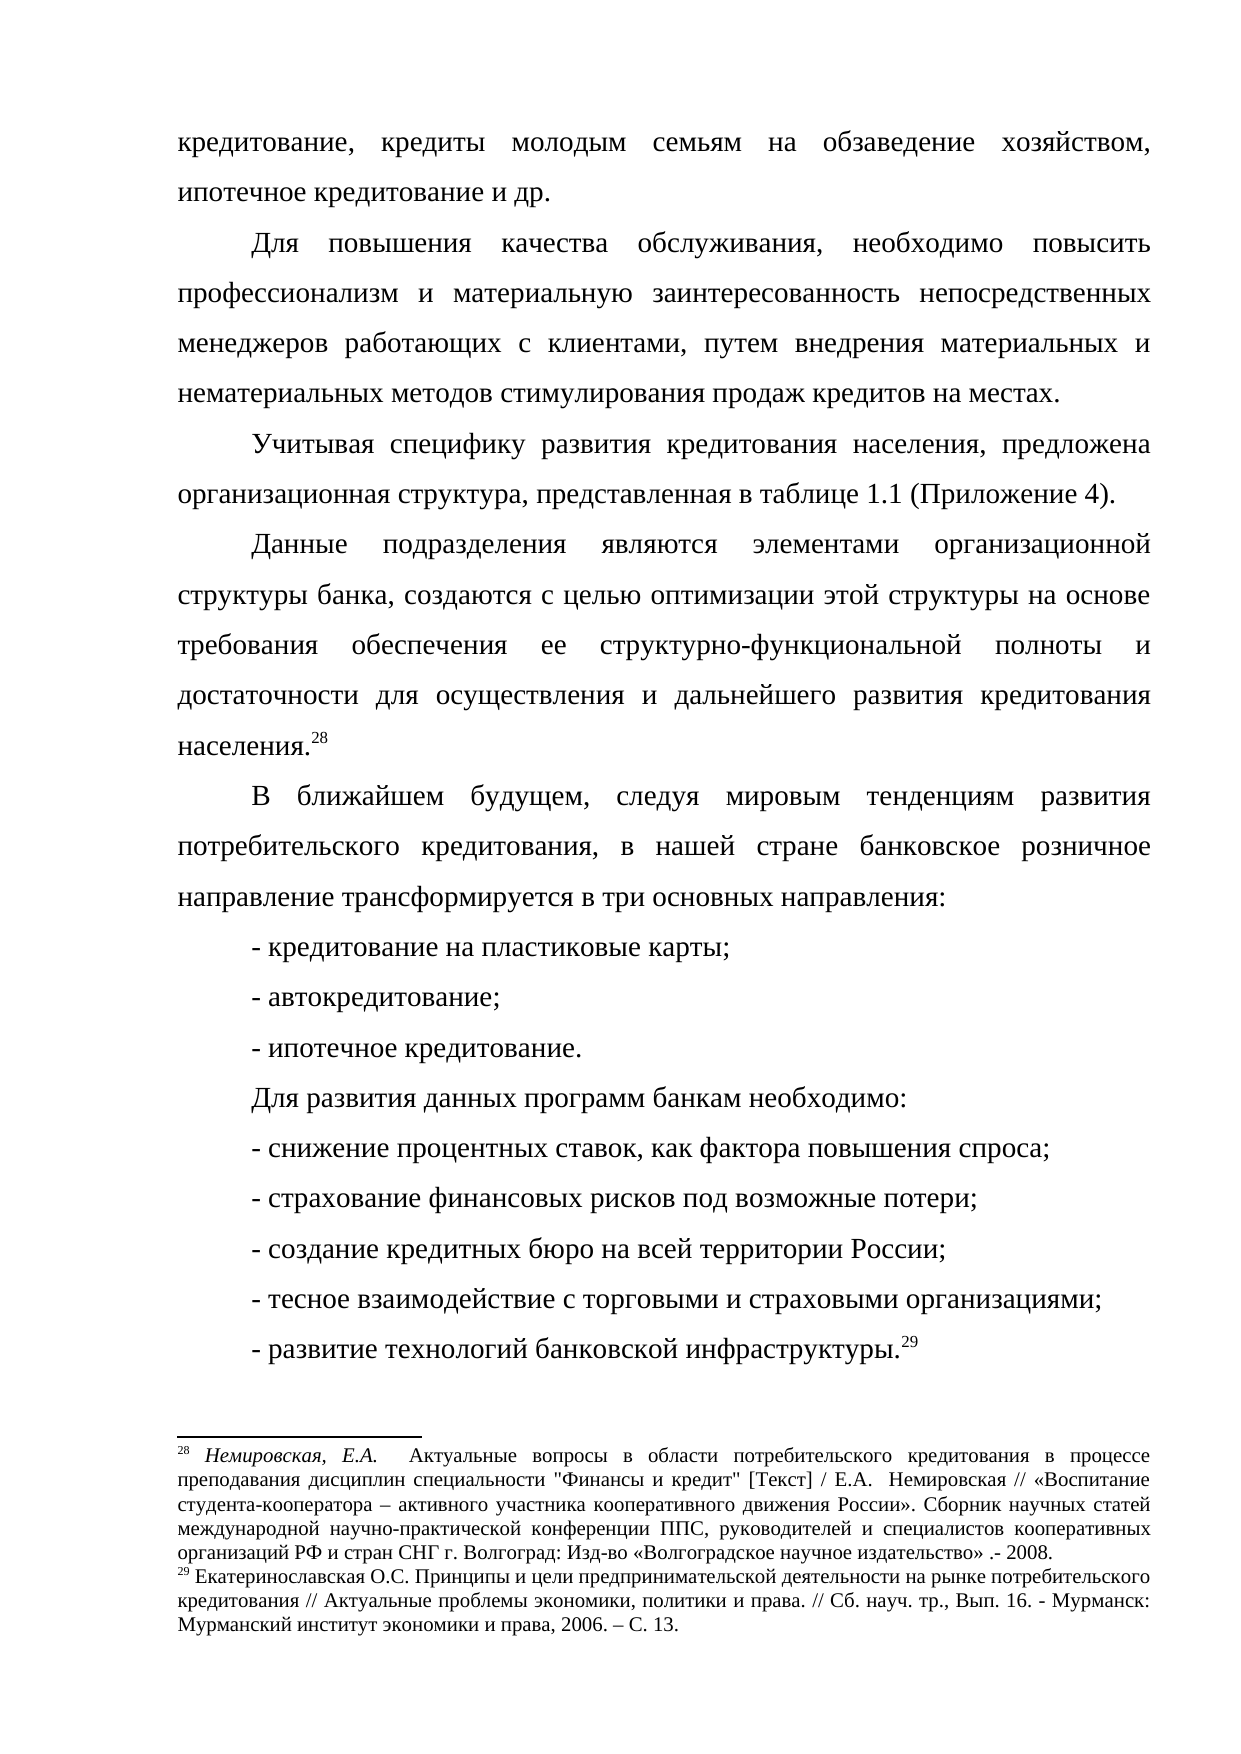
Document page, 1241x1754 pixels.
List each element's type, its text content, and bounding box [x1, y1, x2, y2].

text Данные подразделения являются элементами организационной структуры банка, создаются с целью оптимизации этой структуры на основе требования обеспечения ее структурно-функциональной полноты и достаточности для осуществления и дальнейшего развития кредитования населения. [177, 527, 1152, 761]
text - страхование финансовых рисков под возможные потери; [177, 1181, 1152, 1214]
text - автокредитование; [177, 979, 1152, 1013]
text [177, 124, 1152, 208]
text - создание кредитных бюро на всей территории России; [177, 1231, 1152, 1264]
text - развитие технологий банковской инфраструктуры. [177, 1332, 1152, 1365]
text В ближайшем будущем, следуя мировым тенденциям развития потребительского кредитования, в нашей стране банковское розничное направление трансформируется в три основных направления: [177, 778, 1152, 912]
text Учитывая специфику развития кредитования населения, предложена организационная структура, представленная в таблице 1.1 (Приложение 4). [177, 426, 1152, 510]
text Для повышения качества обслуживания, необходимо повысить профессионализм и материальную заинтересованность непосредственных менеджеров работающих с клиентами, путем внедрения материальных и нематериальных методов стимулирования продаж кредитов на местах. [177, 225, 1152, 409]
text - тесное взаимодействие с торговыми и страховыми организациями; [177, 1281, 1152, 1315]
text - ипотечное кредитование. [177, 1030, 1152, 1063]
text - снижение процентных ставок, как фактора повышения спроса; [177, 1130, 1152, 1164]
text Для развития данных программ банкам необходимо: [177, 1080, 1152, 1113]
text - кредитование на пластиковые карты; [177, 929, 1152, 963]
